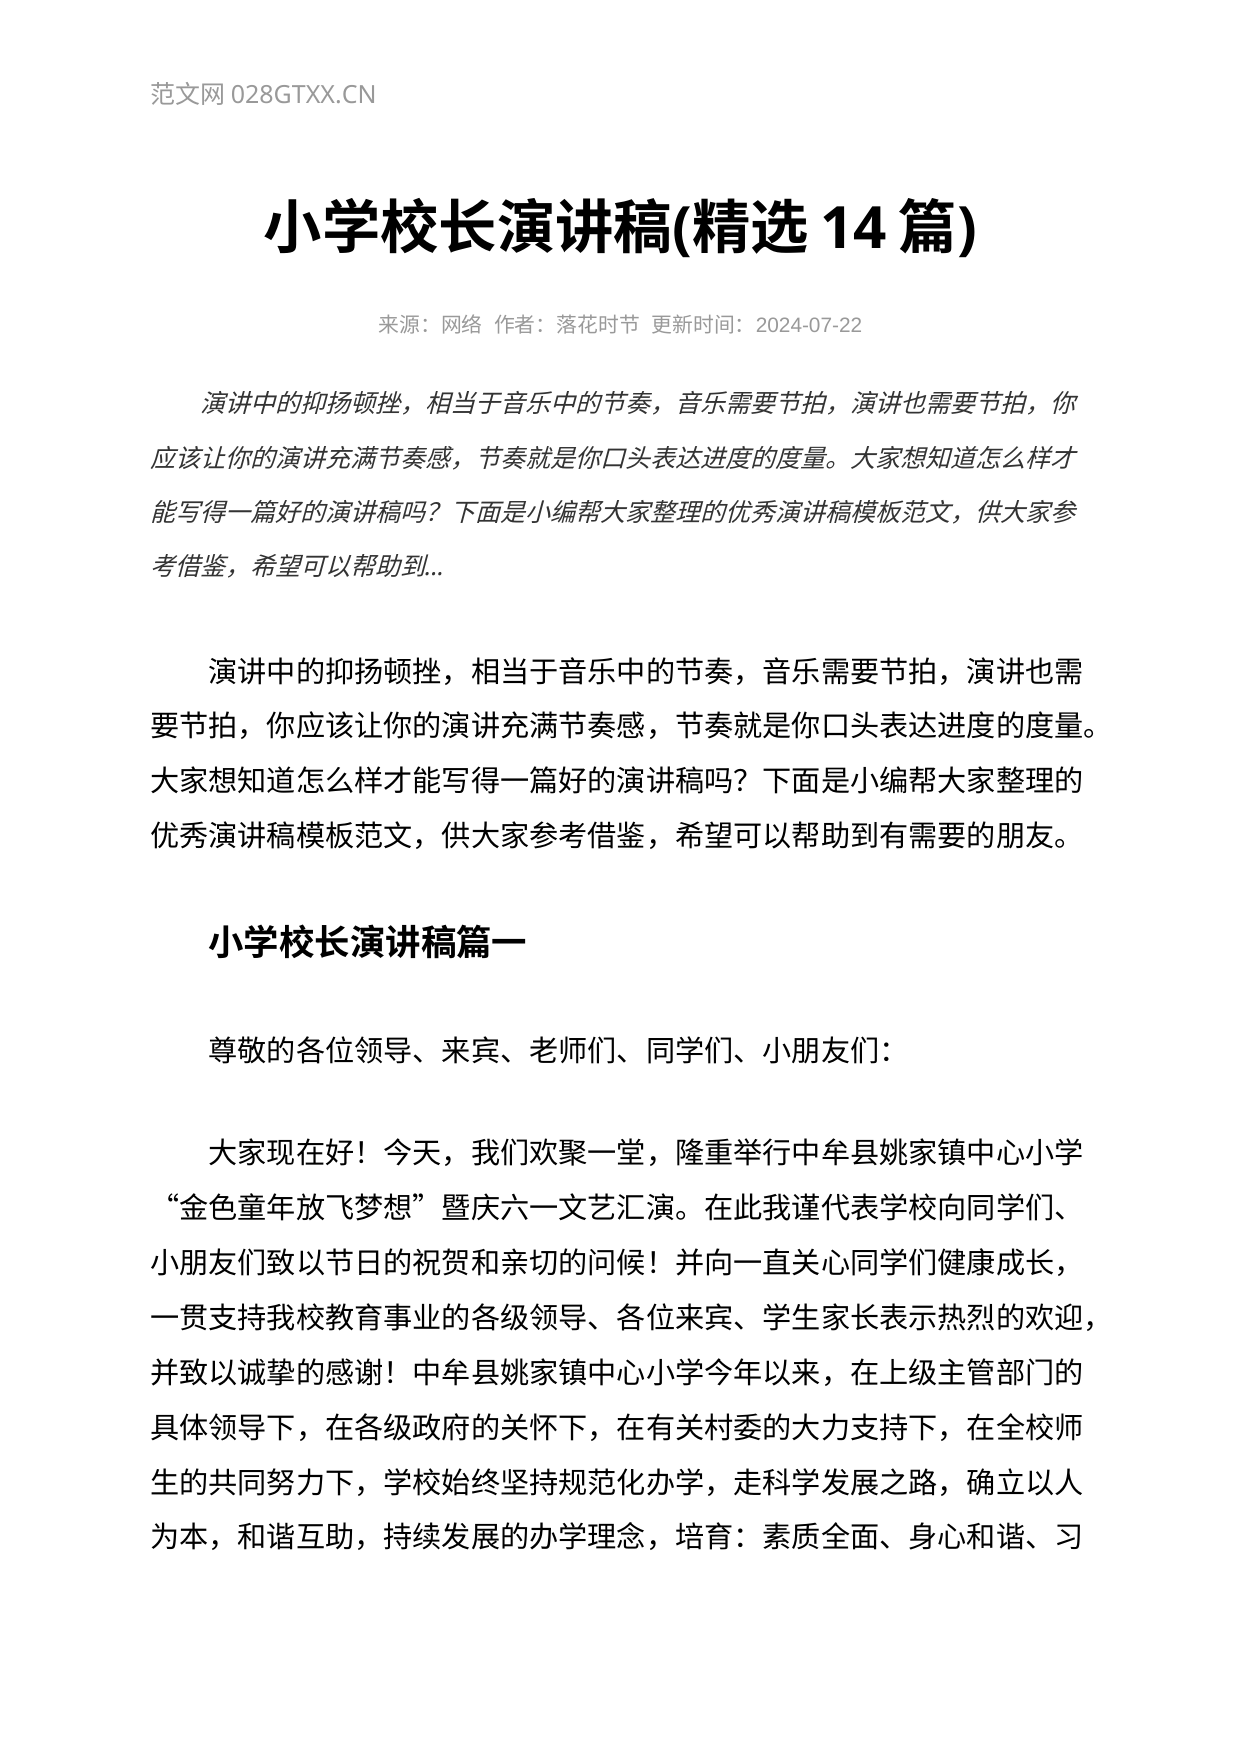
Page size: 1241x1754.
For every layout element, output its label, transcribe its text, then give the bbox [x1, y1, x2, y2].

text 演讲中的抑扬顿挫，相当于音乐中的节奏，音乐需要节拍，演讲也需要节拍，你应该让你的演讲充满节奏感，节奏就是你口头表达进度的度量。大家想知道怎么样才能写得一篇好的演讲稿吗？下面是小编帮大家整理的优秀演讲稿模板范文，供大家参考借鉴，希望可以帮助到... [150, 384, 1090, 583]
text 尊敬的各位领导、来宾、老师们、同学们、小朋友们： [150, 1028, 1090, 1070]
subtitle 小学校长演讲稿(精选14篇) [150, 181, 1090, 266]
text 演讲中的抑扬顿挫，相当于音乐中的节奏，音乐需要节拍，演讲也需要节拍，你应该让你的演讲充满节奏感，节奏就是你口头表达进度的度量。大家想知道怎么样才能写得一篇好的演讲稿吗？下面是小编帮大家整理的优秀演讲稿模板范文，供大家参考借鉴，希望可以帮助到有需要的朋友。 [150, 648, 1090, 855]
text 来源：网络 作者：落花时节 更新时间：2024-07-22 [150, 313, 1090, 337]
text 小学校长演讲稿篇一 [150, 914, 1090, 966]
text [150, 1130, 1090, 1556]
